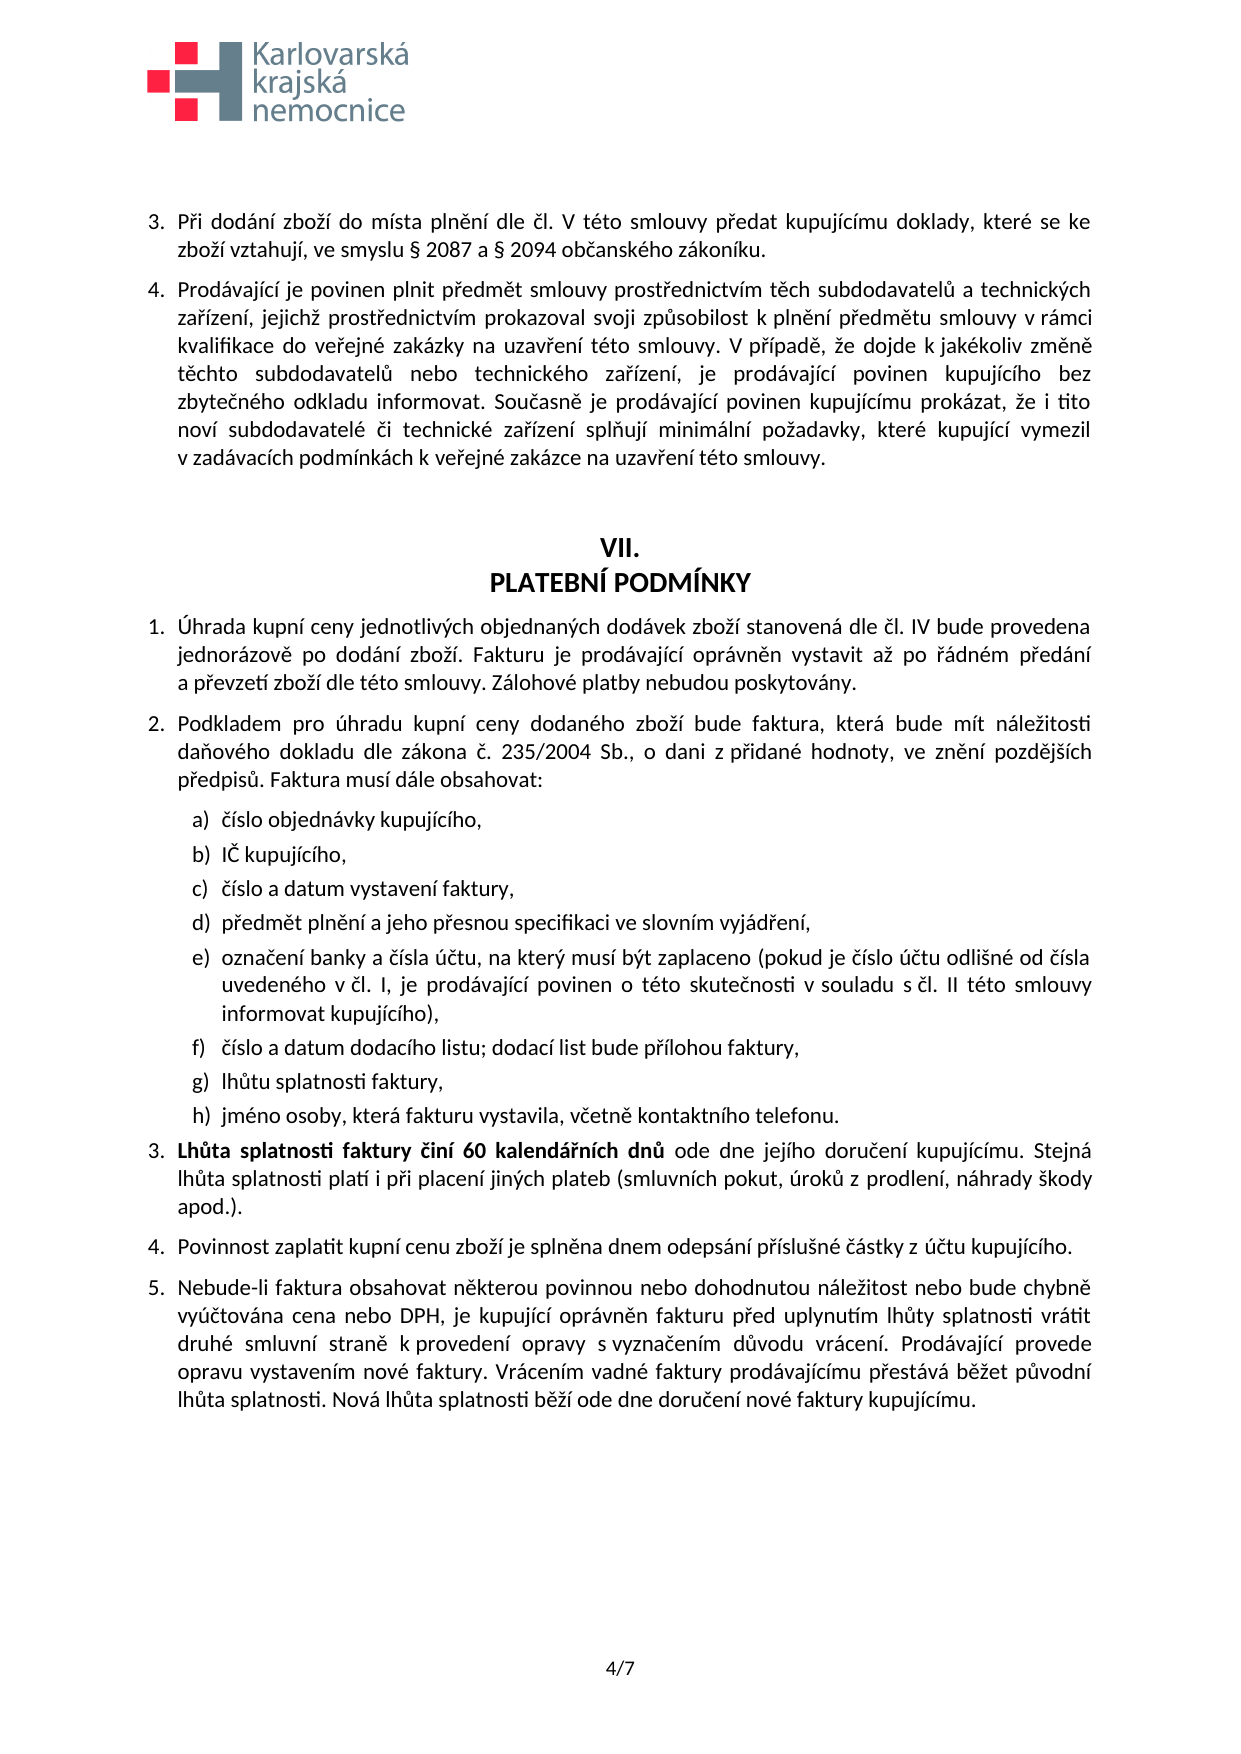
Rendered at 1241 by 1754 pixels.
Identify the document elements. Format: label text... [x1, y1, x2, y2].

list číslo a datum vystavení faktury, [192, 874, 1093, 902]
list jméno osoby, která fakturu vystavila, včetně kontaktního telefonu. [192, 1101, 1092, 1129]
list Při dodání zboží do místa plnění dle čl. V této smlouvy předat kupujícímu doklady, které se ke zboží vztahují, ve smyslu § 2087 a § 2094 občanského zákoníku. [148, 207, 1093, 263]
list IČ kupujícího, [192, 840, 1093, 868]
list Podkladem pro úhradu kupní ceny dodaného zboží bude faktura, která bude mít náležitosti daňového dokladu dle zákona č. 235/2004 Sb., o dani z přidané hodnoty, ve znění pozdějších předpisů. Faktura musí dále obsahovat: [148, 709, 1093, 793]
picture [147, 42, 413, 122]
list Prodávající je povinen plnit předmět smlouvy prostřednictvím těch subdodavatelů a technických zařízení, jejichž prostřednictvím prokazoval svoji způsobilost k plnění předmětu smlouvy v rámci kvalifikace do veřejné zakázky na uzavření této smlouvy. V případě, že dojde k jakékoliv změně těchto subdodavatelů nebo technického zařízení, je prodávající povinen kupujícího bez zbytečného odkladu informovat. Současně je prodávající povinen kupujícímu prokázat, že i tito noví subdodavatelé či technické zařízení splňují minimální požadavky, které kupující vymezil v zadávacích podmínkách k veřejné zakázce na uzavření této smlouvy. [148, 275, 1093, 471]
subtitle VII. [148, 529, 1093, 564]
list Povinnost zaplatit kupní cenu zboží je splněna dnem odepsání příslušné částky z účtu kupujícího. [148, 1232, 1093, 1260]
list Úhrada kupní ceny jednotlivých objednaných dodávek zboží stanovená dle čl. IV bude provedena jednorázově po dodání zboží. Fakturu je prodávající oprávněn vystavit až po řádném předání a převzetí zboží dle této smlouvy. Zálohové platby nebudou poskytovány. [148, 612, 1093, 696]
list číslo objednávky kupujícího, [192, 806, 1093, 833]
list číslo a datum dodacího listu; dodací list bude přílohou faktury, [192, 1033, 1093, 1061]
list Lhůta splatnosti faktury činí 60 kalendářních dnů ode dne jejího doručení kupujícímu. Stejná lhůta splatnosti platí i při placení jiných plateb (smluvních pokut, úroků z prodlení, náhrady škody apod.). [148, 1136, 1093, 1220]
list označení banky a čísla účtu, na který musí být zaplaceno (pokud je číslo účtu odlišné od čísla uvedeného v čl. I, je prodávající povinen o této skutečnosti v souladu s čl. II této smlouvy informovat kupujícího), [192, 943, 1093, 1027]
list Nebude-li faktura obsahovat některou povinnou nebo dohodnutou náležitost nebo bude chybně vyúčtována cena nebo DPH, je kupující oprávněn fakturu před uplynutím lhůty splatnosti vrátit druhé smluvní straně k provedení opravy s vyznačením důvodu vrácení. Prodávající provede opravu vystavením nové faktury. Vrácením vadné faktury prodávajícímu přestává běžet původní lhůta splatnosti. Nová lhůta splatnosti běží ode dne doručení nové faktury kupujícímu. [148, 1273, 1093, 1413]
list lhůtu splatnosti faktury, [192, 1067, 1093, 1095]
subtitle Platební podmínky [148, 564, 1093, 600]
list předmět plnění a jeho přesnou specifikaci ve slovním vyjádření, [192, 908, 1093, 936]
